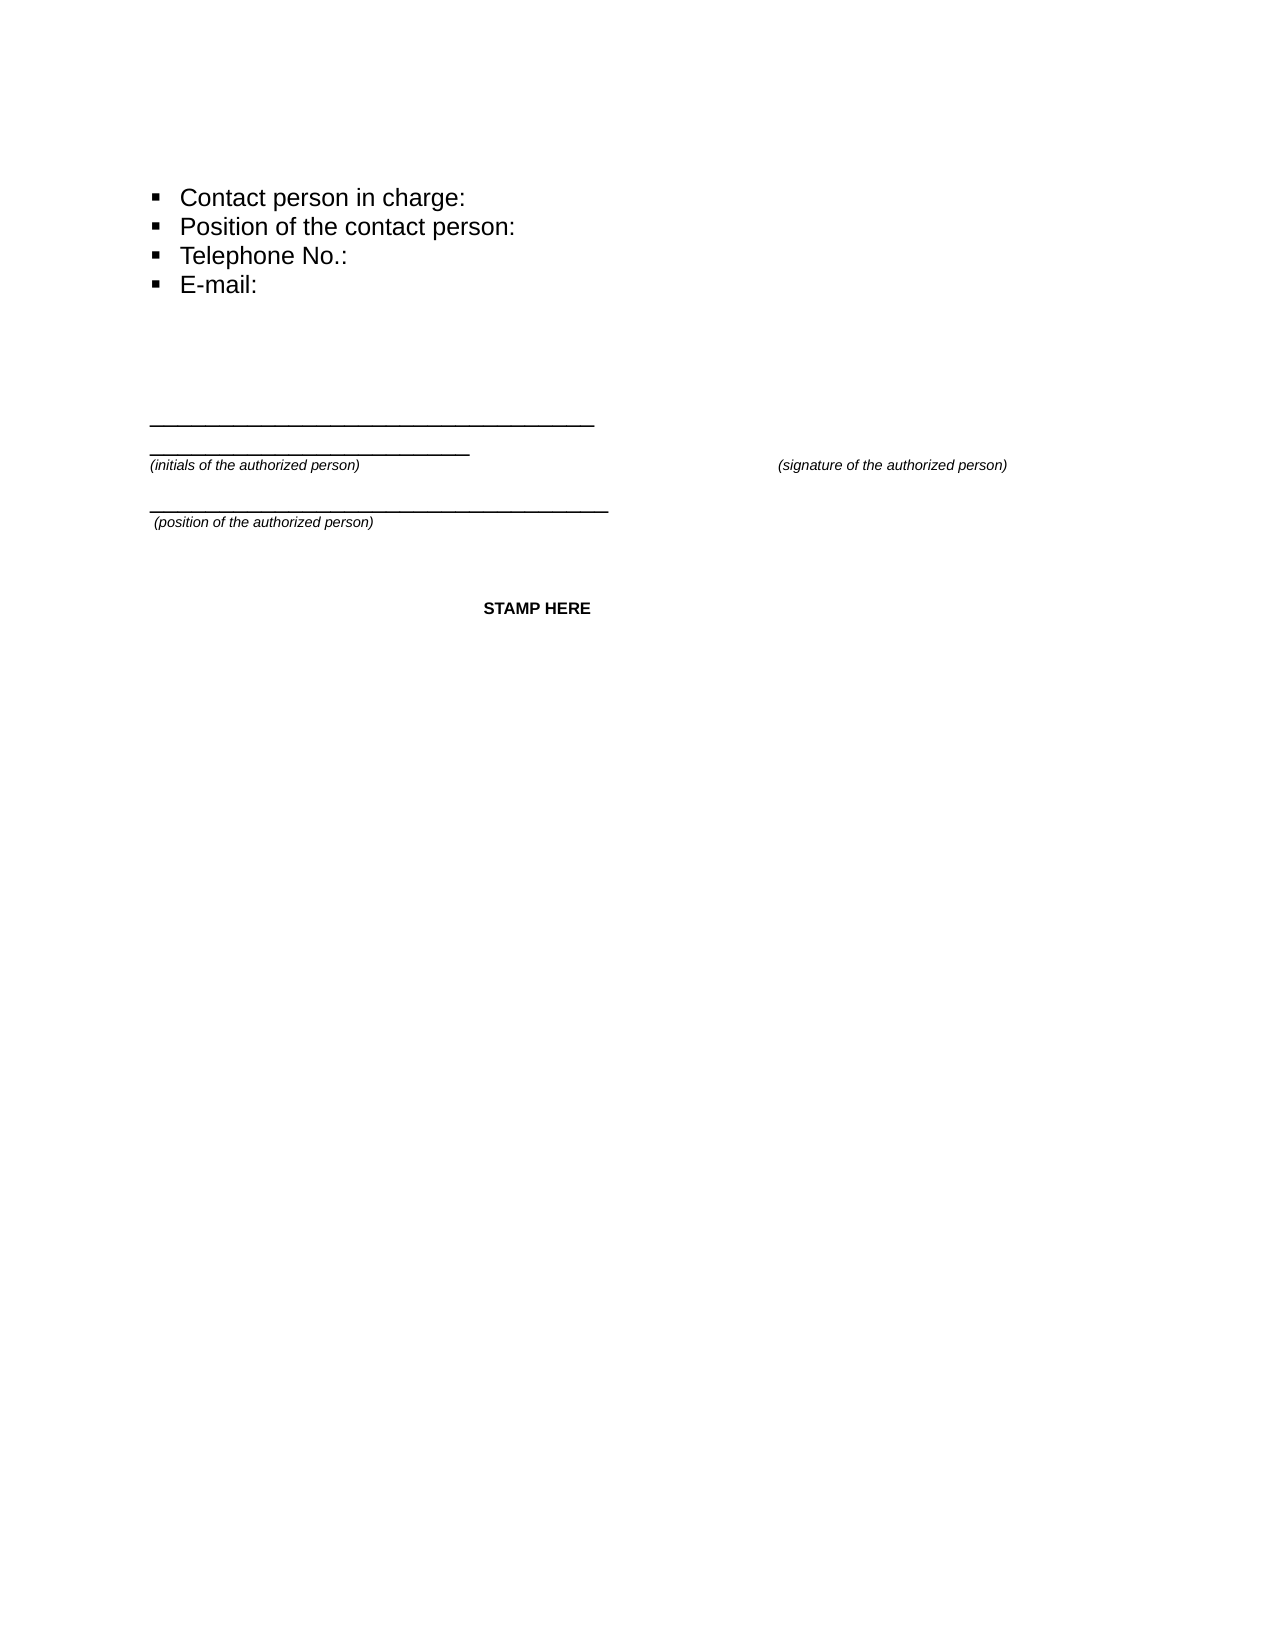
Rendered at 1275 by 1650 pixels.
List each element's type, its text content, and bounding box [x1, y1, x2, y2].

text (initials of the authorized person) (signature of the authorized person) [150, 457, 1125, 485]
text _________________________________ [150, 485, 1125, 514]
list Position of the contact person: [150, 212, 1125, 241]
list Telephone No.: [150, 241, 1125, 269]
text STAMP HERE [150, 599, 1125, 618]
list E-mail: [150, 269, 1125, 298]
list Contact person in charge: [150, 183, 1125, 212]
text ________________________________ _______________________ [150, 399, 1125, 457]
text (position of the authorized person) [150, 514, 1125, 543]
